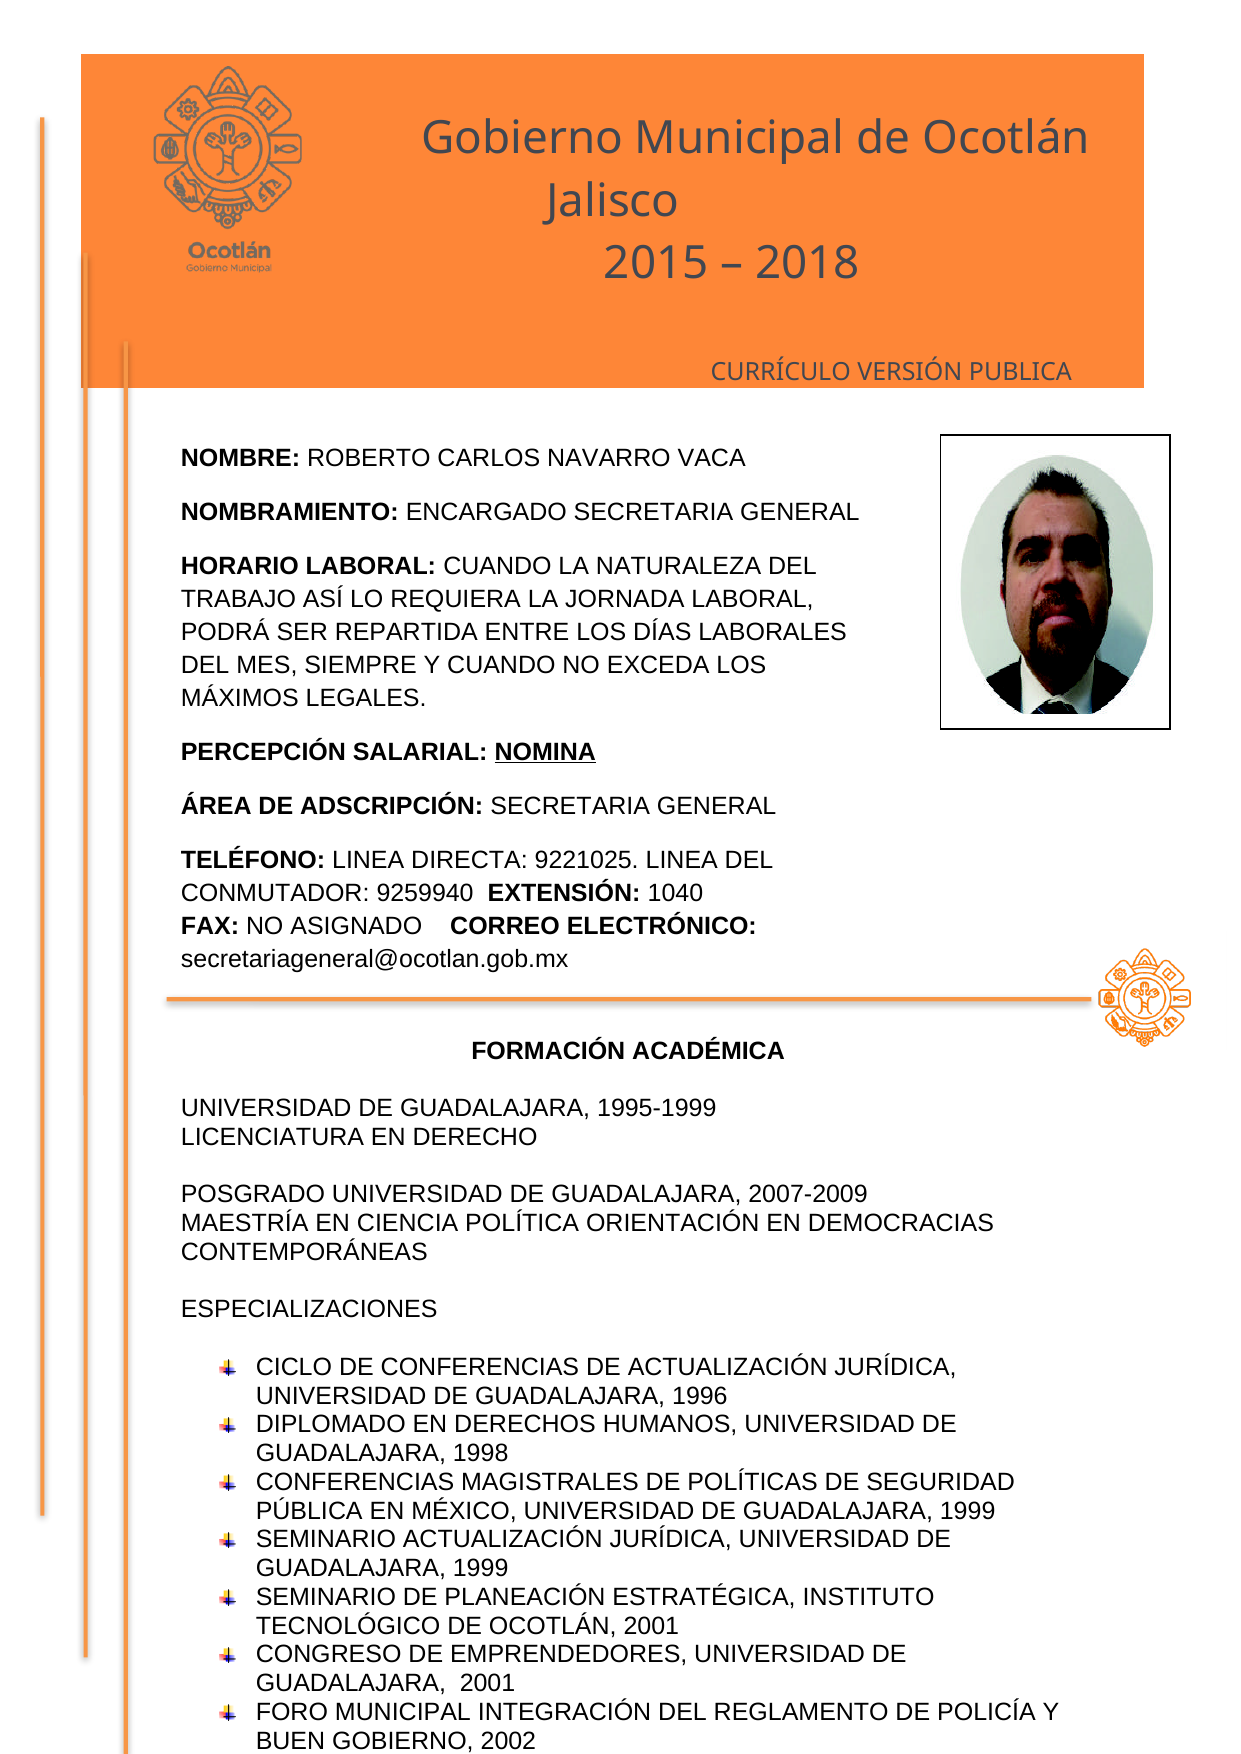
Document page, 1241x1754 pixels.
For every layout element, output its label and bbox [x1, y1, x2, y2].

picture [219, 1531, 236, 1548]
picture [219, 1703, 236, 1721]
picture [219, 1646, 236, 1663]
picture [219, 1358, 236, 1376]
picture [219, 1416, 236, 1433]
picture [219, 1473, 236, 1491]
picture [153, 66, 302, 273]
picture [1062, 930, 1227, 1050]
picture [219, 1588, 236, 1606]
picture [955, 450, 1159, 714]
